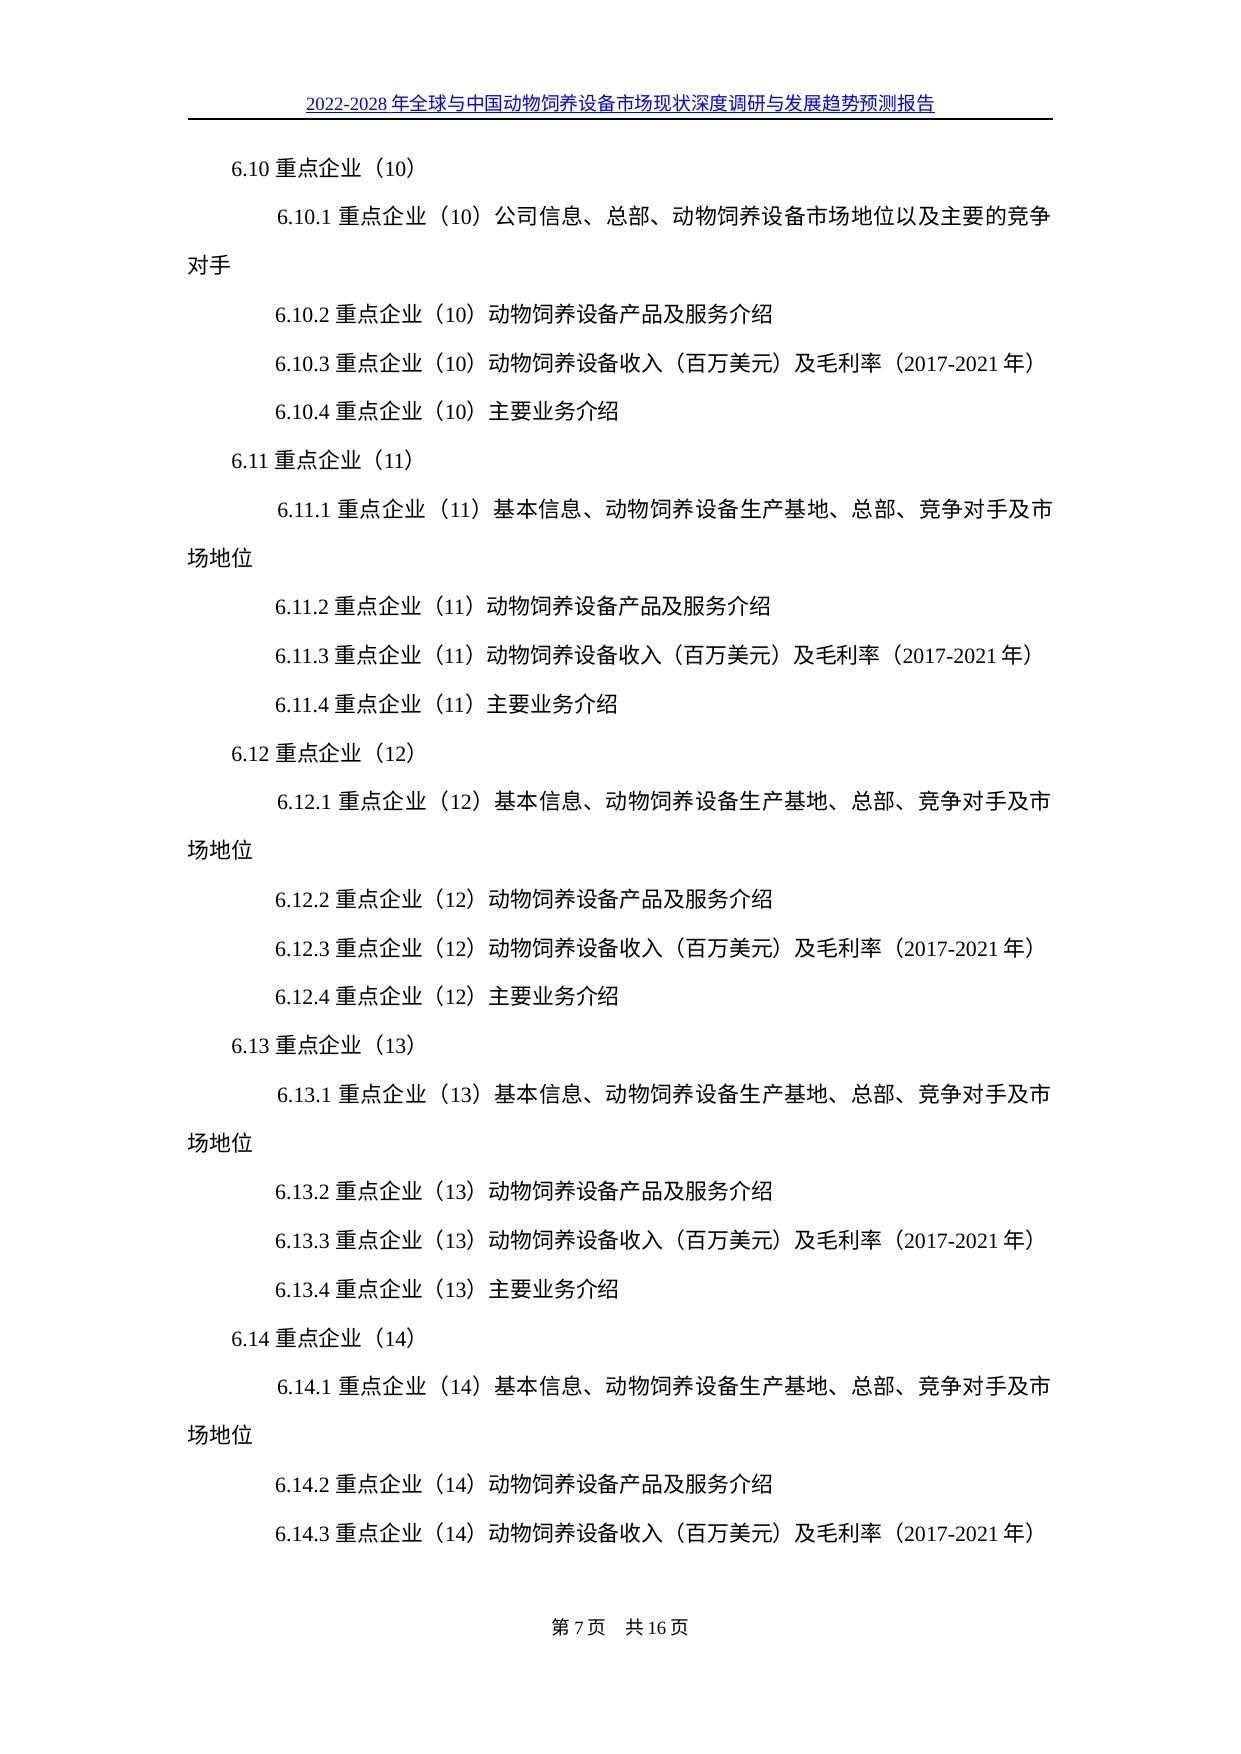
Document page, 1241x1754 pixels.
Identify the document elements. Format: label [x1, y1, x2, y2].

text [187, 150, 1053, 1548]
